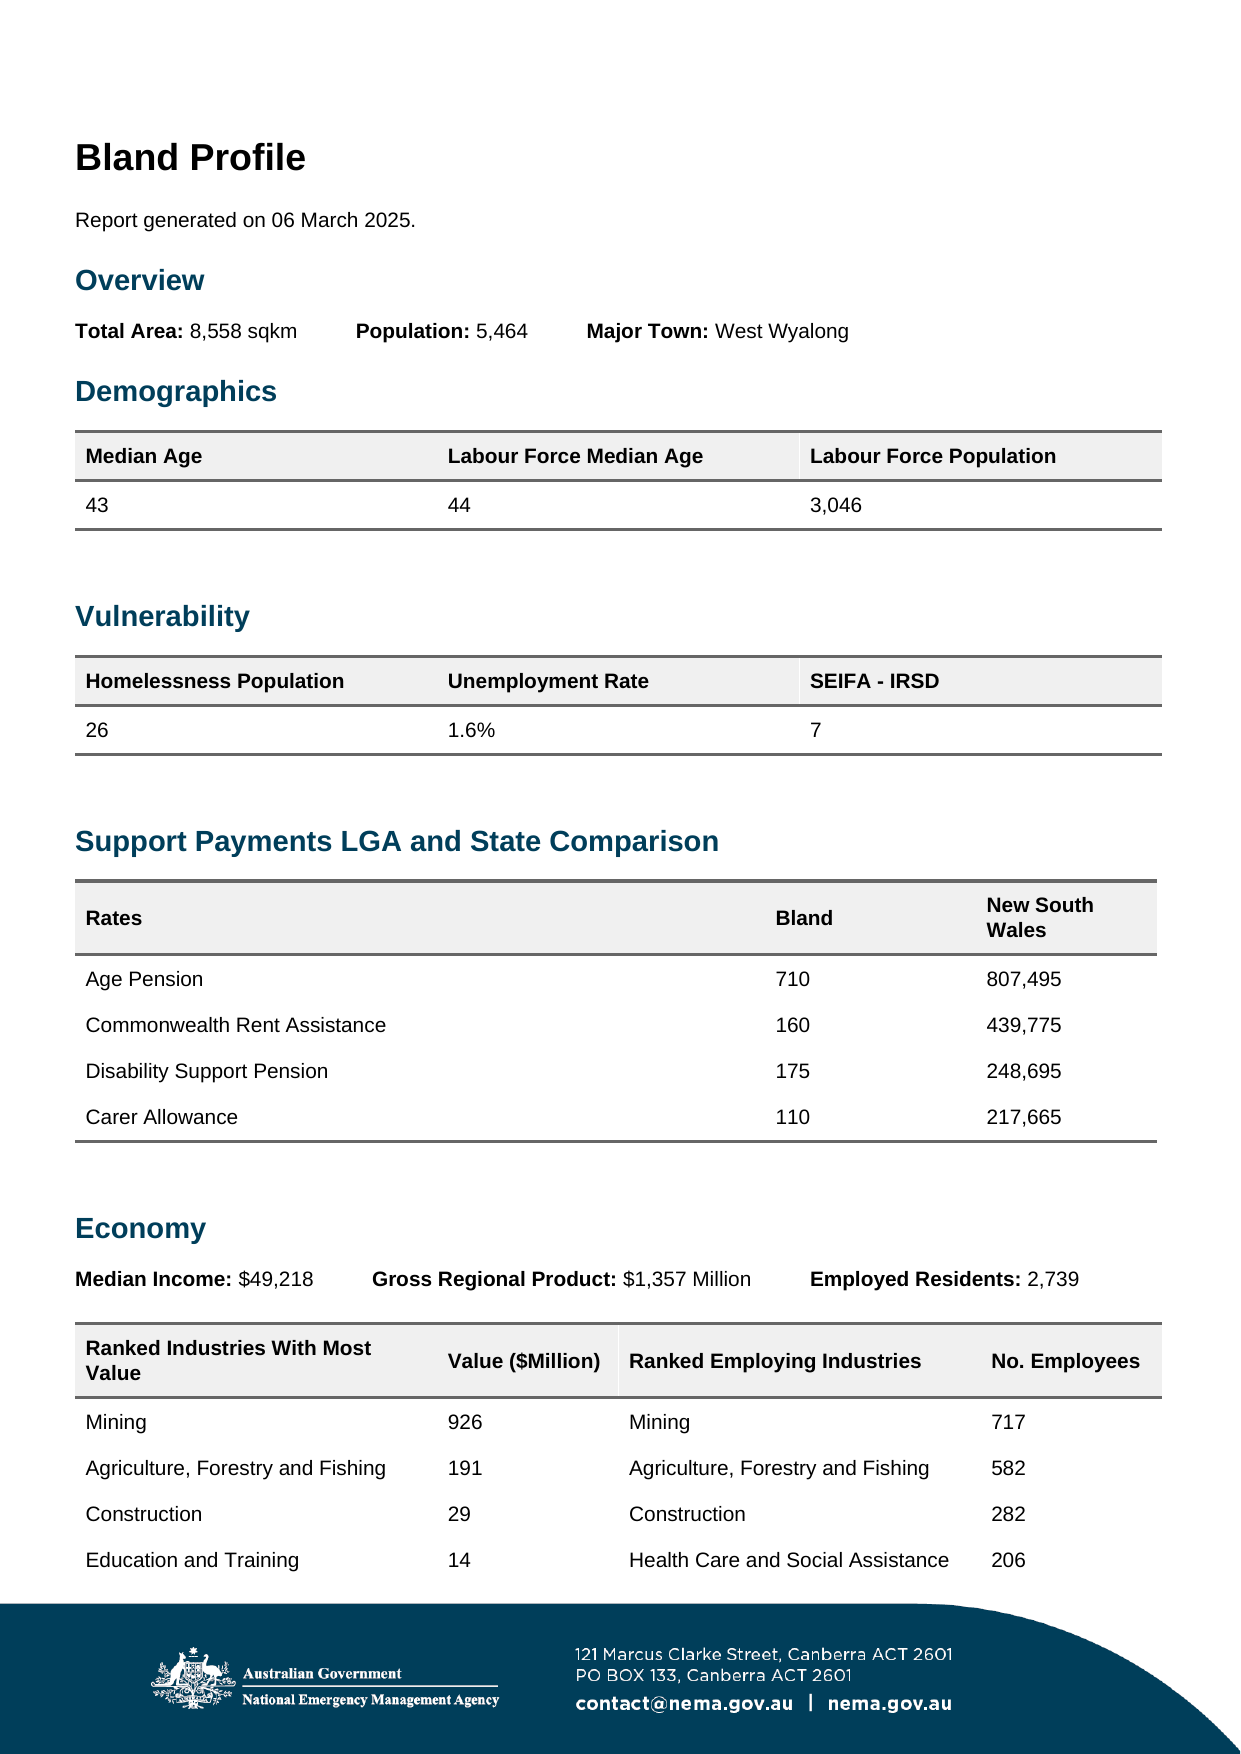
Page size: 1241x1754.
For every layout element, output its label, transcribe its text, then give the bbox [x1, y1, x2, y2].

subtitle Demographics [75, 374, 1165, 408]
picture [415, 1698, 423, 1704]
table_cell 175 [765, 1048, 976, 1094]
table_cell 160 [765, 1002, 976, 1048]
table_cell Agriculture, Forestry and Fishing [619, 1445, 981, 1491]
picture [932, 1700, 938, 1709]
table_header Bland [765, 883, 976, 953]
picture [622, 1700, 629, 1709]
picture [430, 1698, 437, 1704]
subtitle Vulnerability [75, 599, 1165, 633]
table_cell 44 [437, 482, 799, 528]
table_cell 43 [75, 482, 437, 528]
table_header Unemployment Rate [437, 658, 799, 704]
table_header Rates [75, 883, 765, 953]
table_cell 282 [981, 1491, 1162, 1537]
picture [192, 1659, 222, 1693]
picture [577, 1700, 584, 1709]
table_cell Mining [619, 1399, 981, 1445]
picture [902, 1700, 911, 1709]
picture [713, 1700, 720, 1709]
table_header Value ($Million) [437, 1325, 618, 1396]
table_header Labour Force Population [800, 433, 1162, 479]
picture [601, 1700, 609, 1709]
table_cell Mining [75, 1399, 437, 1445]
picture [262, 1695, 267, 1704]
table_cell 217,665 [976, 1094, 1157, 1140]
picture [755, 1700, 762, 1709]
table_cell 439,775 [976, 1002, 1157, 1048]
table_header SEIFA - IRSD [800, 658, 1162, 704]
picture [830, 1700, 837, 1709]
table_cell 26 [75, 707, 437, 753]
picture [841, 1700, 849, 1708]
picture [632, 1700, 639, 1709]
picture [730, 1700, 739, 1711]
table_cell Agriculture, Forestry and Fishing [75, 1445, 437, 1491]
table_cell Commonwealth Rent Assistance [75, 1002, 765, 1048]
picture [469, 1698, 484, 1704]
table_cell 110 [765, 1094, 976, 1140]
picture [889, 1700, 897, 1712]
picture [152, 1654, 207, 1708]
picture [0, 0, 1241, 1750]
picture [588, 1700, 597, 1709]
table_header Labour Force Median Age [437, 433, 799, 479]
subtitle Economy [75, 1211, 1165, 1244]
subtitle Overview [75, 263, 1165, 297]
table_cell 926 [437, 1399, 618, 1445]
table_cell 191 [437, 1445, 618, 1491]
table_cell Construction [619, 1491, 981, 1537]
table_cell Education and Training [75, 1537, 437, 1582]
picture [743, 1700, 752, 1709]
picture [853, 1700, 867, 1709]
table_cell Disability Support Pension [75, 1048, 765, 1094]
table_cell Carer Allowance [75, 1094, 765, 1140]
subtitle Bland Profile [75, 135, 1165, 178]
picture [612, 1697, 617, 1709]
picture [773, 1700, 779, 1709]
table_cell 582 [981, 1445, 1162, 1491]
picture [671, 1700, 678, 1709]
table_cell 14 [437, 1537, 618, 1582]
table_header Ranked Industries With Most Value [75, 1325, 437, 1396]
table_header Ranked Employing Industries [619, 1325, 981, 1396]
table_cell Health Care and Social Assistance [619, 1537, 981, 1582]
picture [198, 1682, 207, 1693]
picture [408, 1698, 413, 1707]
table_cell 248,695 [976, 1048, 1157, 1094]
picture [682, 1700, 690, 1708]
picture [223, 1678, 235, 1683]
table_cell Age Pension [75, 956, 765, 1002]
table_cell 710 [765, 956, 976, 1002]
subtitle Support Payments LGA and State Comparison [75, 824, 1165, 857]
table_cell 7 [800, 707, 1162, 753]
table_header Homelessness Population [75, 658, 437, 704]
table_header New South Wales [976, 883, 1157, 953]
picture [643, 1697, 648, 1709]
table_cell 3,046 [800, 482, 1162, 528]
picture [914, 1700, 922, 1709]
picture [161, 1690, 171, 1696]
table_cell 29 [437, 1491, 618, 1537]
table_cell 807,495 [976, 956, 1157, 1002]
picture [695, 1700, 709, 1709]
table_cell 1.6% [437, 707, 799, 753]
picture [872, 1700, 879, 1709]
table_cell 206 [981, 1537, 1162, 1582]
table_header Median Age [75, 433, 437, 479]
table_cell Construction [75, 1491, 437, 1537]
picture [784, 1700, 791, 1709]
table_cell 717 [981, 1399, 1162, 1445]
picture [247, 1669, 252, 1678]
table_header No. Employees [981, 1325, 1162, 1396]
picture [348, 1698, 356, 1704]
